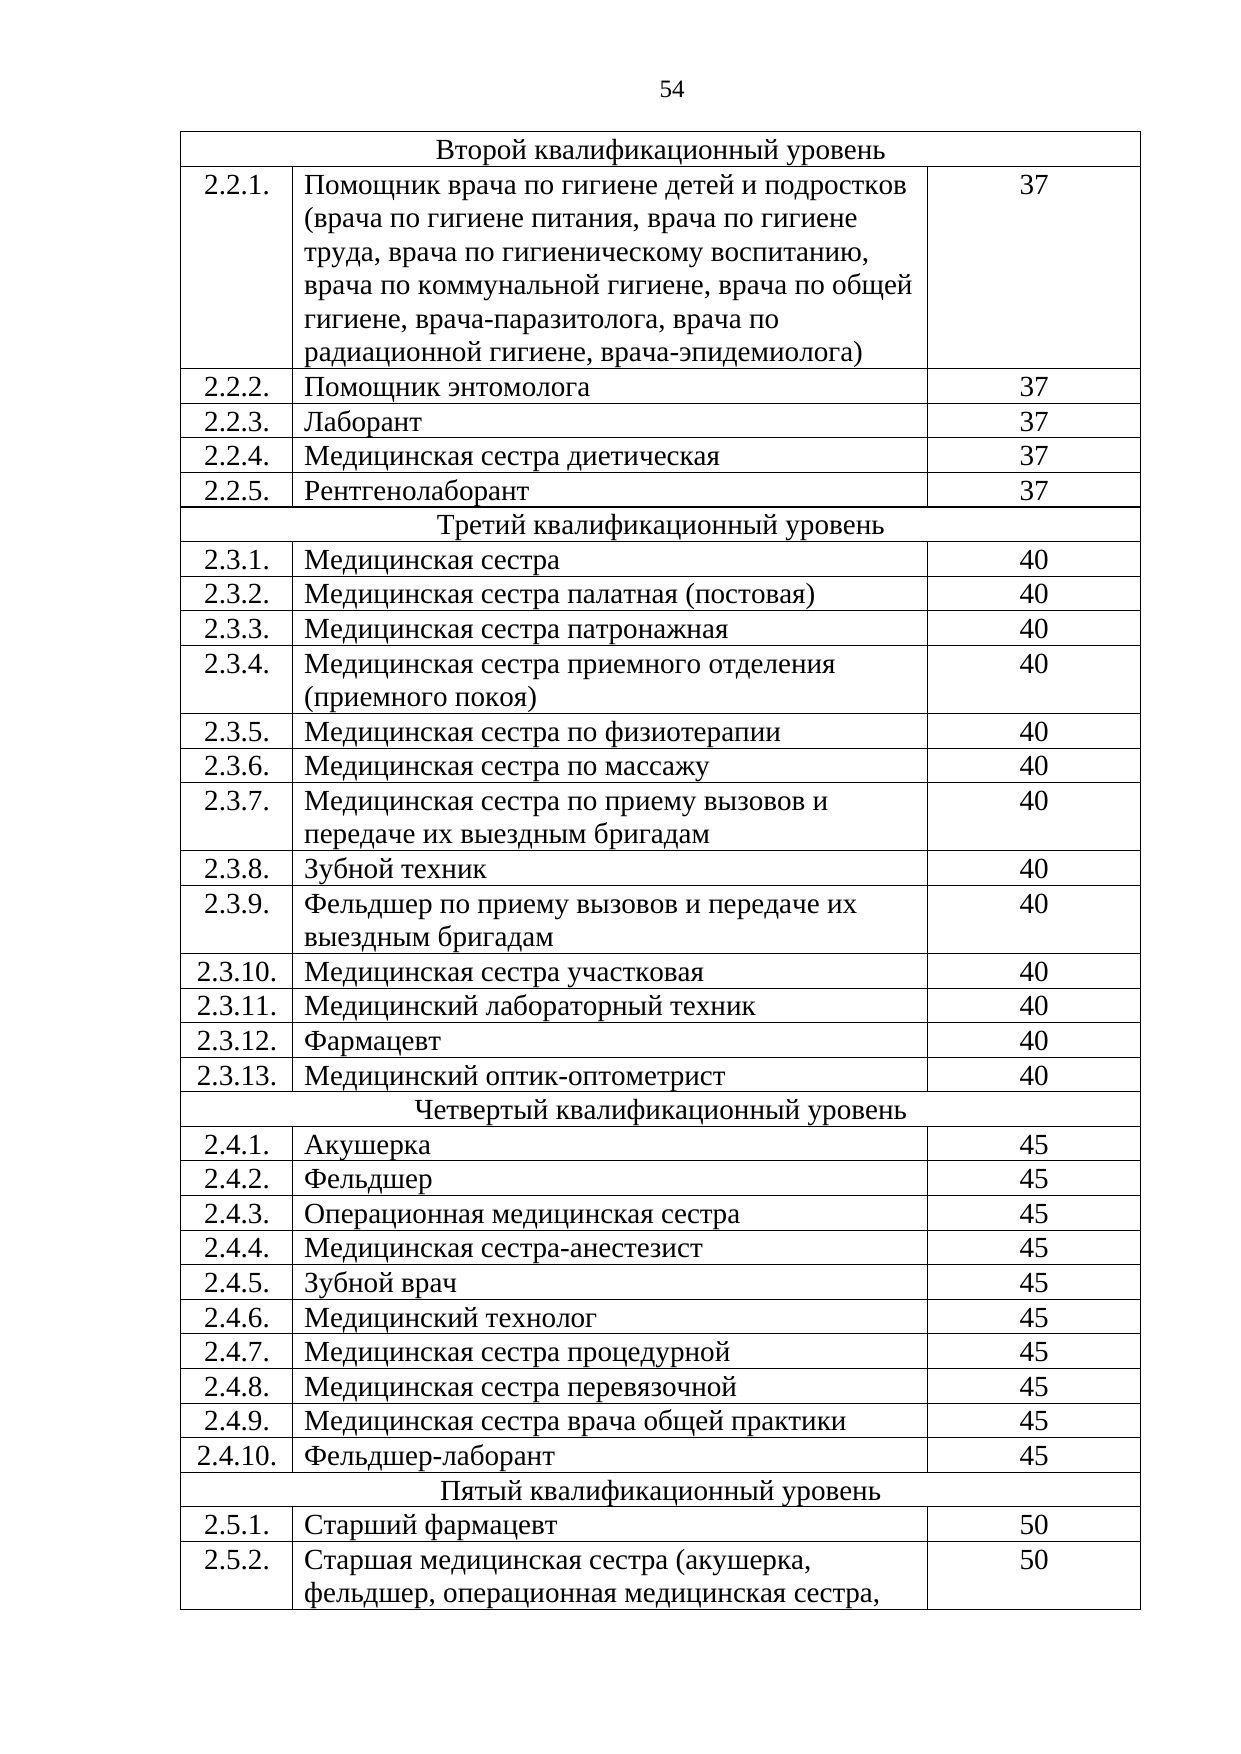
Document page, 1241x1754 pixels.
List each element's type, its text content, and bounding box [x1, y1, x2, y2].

table_cell 37 [928, 167, 1140, 368]
table_cell 2.5.2. [181, 1542, 292, 1609]
table_cell Медицинская сестра процедурной [293, 1334, 927, 1368]
table_cell 37 [928, 473, 1140, 506]
table_cell 2.3.4. [181, 646, 292, 713]
table_cell Медицинская сестра по приему вызовов и передаче их выездным бригадам [293, 783, 927, 850]
table_cell 45 [928, 1438, 1140, 1472]
table_cell 45 [928, 1300, 1140, 1333]
table_cell Лаборант [293, 404, 927, 437]
table_cell Медицинская сестра приемного отделения (приемного покоя) [293, 646, 927, 713]
table_cell 2.3.12. [181, 1023, 292, 1057]
table_cell 2.2.5. [181, 473, 292, 506]
table_cell 45 [928, 1334, 1140, 1368]
table_cell 2.4.3. [181, 1196, 292, 1229]
table_cell Медицинская сестра перевязочной [293, 1369, 927, 1402]
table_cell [293, 1542, 927, 1609]
table_cell Третий квалификационный уровень [181, 508, 1140, 541]
table_cell 2.4.1. [181, 1127, 292, 1160]
table_cell 2.2.4. [181, 438, 292, 472]
table_cell 2.3.7. [181, 783, 292, 850]
table_cell Медицинская сестра диетическая [293, 438, 927, 472]
table_cell 2.2.1. [181, 167, 292, 368]
table_cell 40 [928, 886, 1140, 953]
table_cell Зубной врач [293, 1265, 927, 1299]
table_cell Рентгенолаборант [293, 473, 927, 506]
table_cell 37 [928, 438, 1140, 472]
table_cell 2.4.6. [181, 1300, 292, 1333]
table_cell 2.3.11. [181, 989, 292, 1022]
table_cell Четвертый квалификационный уровень [181, 1092, 1140, 1126]
table_cell 45 [928, 1196, 1140, 1229]
table_cell Фельдшер-лаборант [293, 1438, 927, 1472]
table_cell 40 [928, 1058, 1140, 1091]
table_cell Зубной техник [293, 851, 927, 885]
table_cell 37 [928, 369, 1140, 403]
table_cell 2.3.6. [181, 749, 292, 782]
table_cell 2.4.10. [181, 1438, 292, 1472]
table_cell 37 [928, 404, 1140, 437]
table_cell 2.4.4. [181, 1231, 292, 1264]
table_cell 2.3.10. [181, 954, 292, 987]
table_cell 40 [928, 714, 1140, 747]
table_cell Медицинская сестра участковая [293, 954, 927, 987]
table_cell Второй квалификационный уровень [181, 132, 1140, 166]
table_cell Старший фармацевт [293, 1507, 927, 1541]
table_cell Помощник врача по гигиене детей и подростков (врача по гигиене питания, врача по гигиене труда, врача по гигиеническому воспитанию, врача по коммунальной гигиене, врача по общей гигиене, врача-паразитолога, врача по радиационной гигиене, врача-эпидемиолога) [293, 167, 927, 368]
table_cell Медицинская сестра палатная (постовая) [293, 577, 927, 610]
table_cell 40 [928, 611, 1140, 645]
table_cell 40 [928, 577, 1140, 610]
table_cell 45 [928, 1231, 1140, 1264]
table_cell 2.3.1. [181, 542, 292, 576]
table_cell 2.2.3. [181, 404, 292, 437]
table_cell 45 [928, 1161, 1140, 1195]
table_cell Медицинская сестра по физиотерапии [293, 714, 927, 747]
table_cell 2.4.7. [181, 1334, 292, 1368]
table_cell Акушерка [293, 1127, 927, 1160]
table_cell Медицинский лабораторный техник [293, 989, 927, 1022]
table_cell 40 [928, 989, 1140, 1022]
table_cell 2.3.5. [181, 714, 292, 747]
table_cell 40 [928, 542, 1140, 576]
table_cell 50 [928, 1507, 1140, 1541]
table_cell 40 [928, 646, 1140, 713]
table_cell 45 [928, 1127, 1140, 1160]
table_cell Фельдшер по приему вызовов и передаче их выездным бригадам [293, 886, 927, 953]
table_cell Медицинская сестра врача общей практики [293, 1404, 927, 1437]
table_cell 2.4.9. [181, 1404, 292, 1437]
table_cell 40 [928, 1023, 1140, 1057]
table_cell Медицинская сестра патронажная [293, 611, 927, 645]
table_cell 2.3.2. [181, 577, 292, 610]
table_cell 40 [928, 851, 1140, 885]
table_cell Медицинский технолог [293, 1300, 927, 1333]
table_cell Медицинская сестра по массажу [293, 749, 927, 782]
table_cell 2.3.8. [181, 851, 292, 885]
table_cell 2.5.1. [181, 1507, 292, 1541]
table_cell 2.4.8. [181, 1369, 292, 1402]
table_cell 40 [928, 783, 1140, 850]
table_cell 40 [928, 749, 1140, 782]
table_cell Медицинская сестра [293, 542, 927, 576]
table_cell 45 [928, 1369, 1140, 1402]
table_cell 45 [928, 1404, 1140, 1437]
table_cell 50 [928, 1542, 1140, 1609]
table_cell 40 [928, 954, 1140, 987]
table_cell 2.4.5. [181, 1265, 292, 1299]
table_cell Медицинский оптик-оптометрист [293, 1058, 927, 1091]
table_cell 2.4.2. [181, 1161, 292, 1195]
table_cell 2.2.2. [181, 369, 292, 403]
table_cell Фельдшер [293, 1161, 927, 1195]
table_cell Пятый квалификационный уровень [181, 1473, 1140, 1506]
table_cell Помощник энтомолога [293, 369, 927, 403]
table_cell 45 [928, 1265, 1140, 1299]
table_cell Операционная медицинская сестра [293, 1196, 927, 1229]
table_cell 2.3.13. [181, 1058, 292, 1091]
table_cell Фармацевт [293, 1023, 927, 1057]
table_cell 2.3.3. [181, 611, 292, 645]
table_cell 2.3.9. [181, 886, 292, 953]
table_cell Медицинская сестра-анестезист [293, 1231, 927, 1264]
